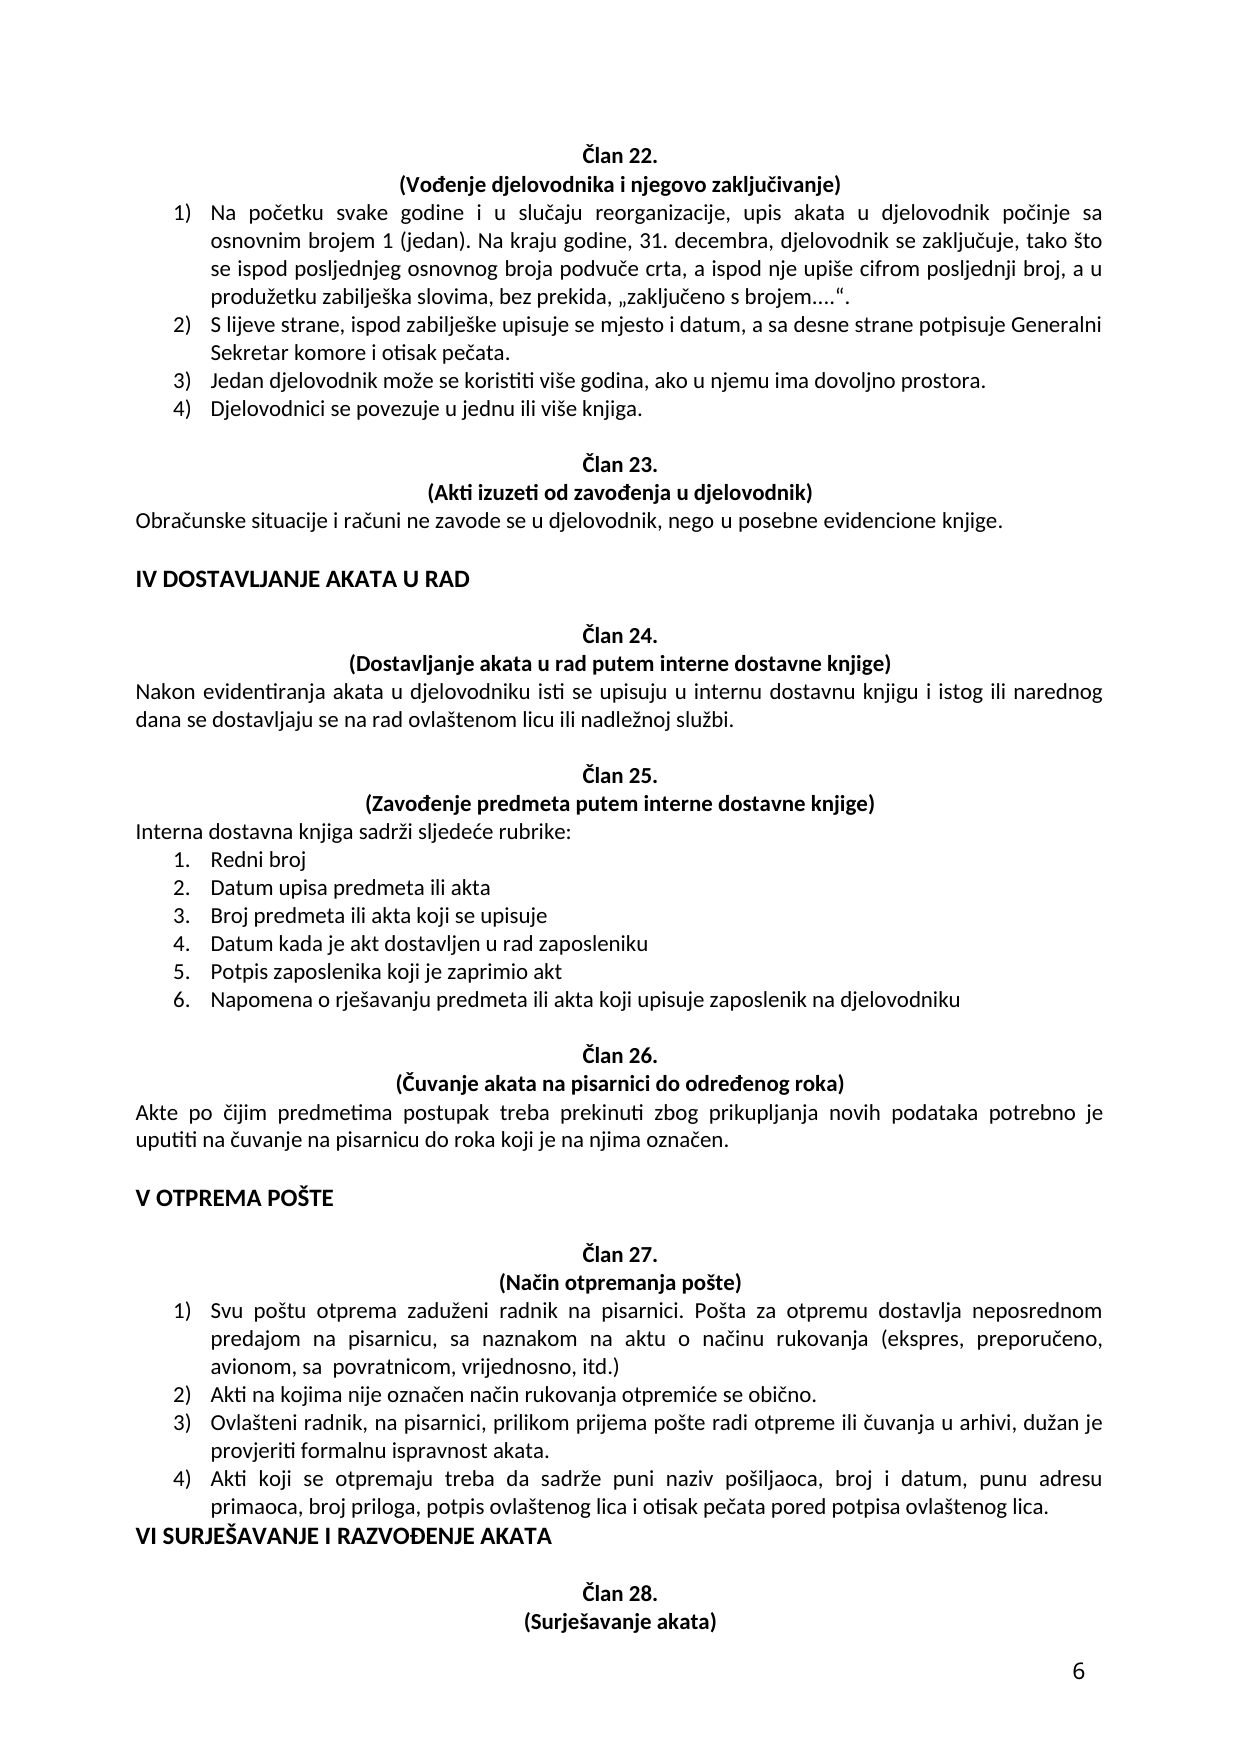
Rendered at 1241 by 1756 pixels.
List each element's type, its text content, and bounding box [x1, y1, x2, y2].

text (Čuvanje akata na pisarnici do određenog roka) [135, 1069, 1105, 1098]
text Član 28. [135, 1551, 1105, 1607]
text Član 25. [135, 761, 1105, 789]
list Na početku svake godine i u slučaju reorganizacije, upis akata u djelovodnik počinje sa osnovnim brojem 1 (jedan). Na kraju godine, 31. decembra, djelovodnik se zaključuje, tako što se ispod posljednjeg osnovnog broja podvuče crta, a ispod nje upiše cifrom posljednji broj, a u produžetku zabilješka slovima, bez prekida, „zaključeno s brojem....“. [173, 198, 1105, 310]
text Interna dostavna knjiga sadrži sljedeće rubrike: [135, 817, 1105, 845]
text Obračunske situacije i računi ne zavode se u djelovodnik, nego u posebne evidencione knjige. [135, 506, 1105, 534]
text (Vođenje djelovodnika i njegovo zaključivanje) [135, 170, 1105, 198]
list Svu poštu otprema zaduženi radnik na pisarnici. Pošta za otpremu dostavlja neposrednom predajom na pisarnicu, sa naznakom na aktu o načinu rukovanja (ekspres, preporučeno, avionom, sa povratnicom, vrijednosno, itd.) [173, 1296, 1105, 1380]
text Član 24. [135, 593, 1105, 649]
list Djelovodnici se povezuje u jednu ili više knjiga. [173, 394, 1105, 422]
text Član 22. [135, 142, 1105, 170]
list Akti koji se otpremaju treba da sadrže puni naziv pošiljaoca, broj i datum, punu adresu primaoca, broj priloga, potpis ovlaštenog lica i otisak pečata pored potpisa ovlaštenog lica. [173, 1464, 1105, 1520]
list S lijeve strane, ispod zabilješke upisuje se mjesto i datum, a sa desne strane potpisuje Generalni Sekretar komore i otisak pečata. [173, 310, 1105, 366]
list Potpis zaposlenika koji je zaprimio akt [173, 957, 1105, 986]
text IV DOSTAVLJANJE AKATA U RAD [135, 563, 1105, 593]
text (Akti izuzeti od zavođenja u djelovodnik) [135, 478, 1105, 506]
list Napomena o rješavanju predmeta ili akta koji upisuje zaposlenik na djelovodniku [173, 986, 1105, 1013]
text Član 27. [135, 1240, 1105, 1268]
list Datum kada je akt dostavljen u rad zaposleniku [173, 929, 1105, 957]
text VI SURJEŠAVANJE I RAZVOĐENJE AKATA [135, 1520, 1105, 1551]
list Redni broj [173, 845, 1105, 873]
list Broj predmeta ili akta koji se upisuje [173, 901, 1105, 929]
text Akte po čijim predmetima postupak treba prekinuti zbog prikupljanja novih podataka potrebno je uputiti na čuvanje na pisarnicu do roka koji je na njima označen. [135, 1098, 1105, 1154]
list Akti na kojima nije označen način rukovanja otpremiće se obično. [173, 1380, 1105, 1408]
text V OTPREMA POŠTE [135, 1182, 1105, 1212]
text (Surješavanje akata) [135, 1607, 1105, 1635]
text (Način otpremanja pošte) [135, 1268, 1105, 1296]
list Datum upisa predmeta ili akta [173, 873, 1105, 901]
list Jedan djelovodnik može se koristiti više godina, ako u njemu ima dovoljno prostora. [173, 366, 1105, 394]
text Član 23. [135, 450, 1105, 478]
text (Zavođenje predmeta putem interne dostavne knjige) [135, 789, 1105, 817]
text Nakon evidentiranja akata u djelovodniku isti se upisuju u internu dostavnu knjigu i istog ili narednog dana se dostavljaju se na rad ovlaštenom licu ili nadležnoj službi. [135, 677, 1105, 733]
text Član 26. [135, 1042, 1105, 1069]
list Ovlašteni radnik, na pisarnici, prilikom prijema pošte radi otpreme ili čuvanja u arhivi, dužan je provjeriti formalnu ispravnost akata. [173, 1408, 1105, 1464]
text (Dostavljanje akata u rad putem interne dostavne knjige) [135, 649, 1105, 677]
